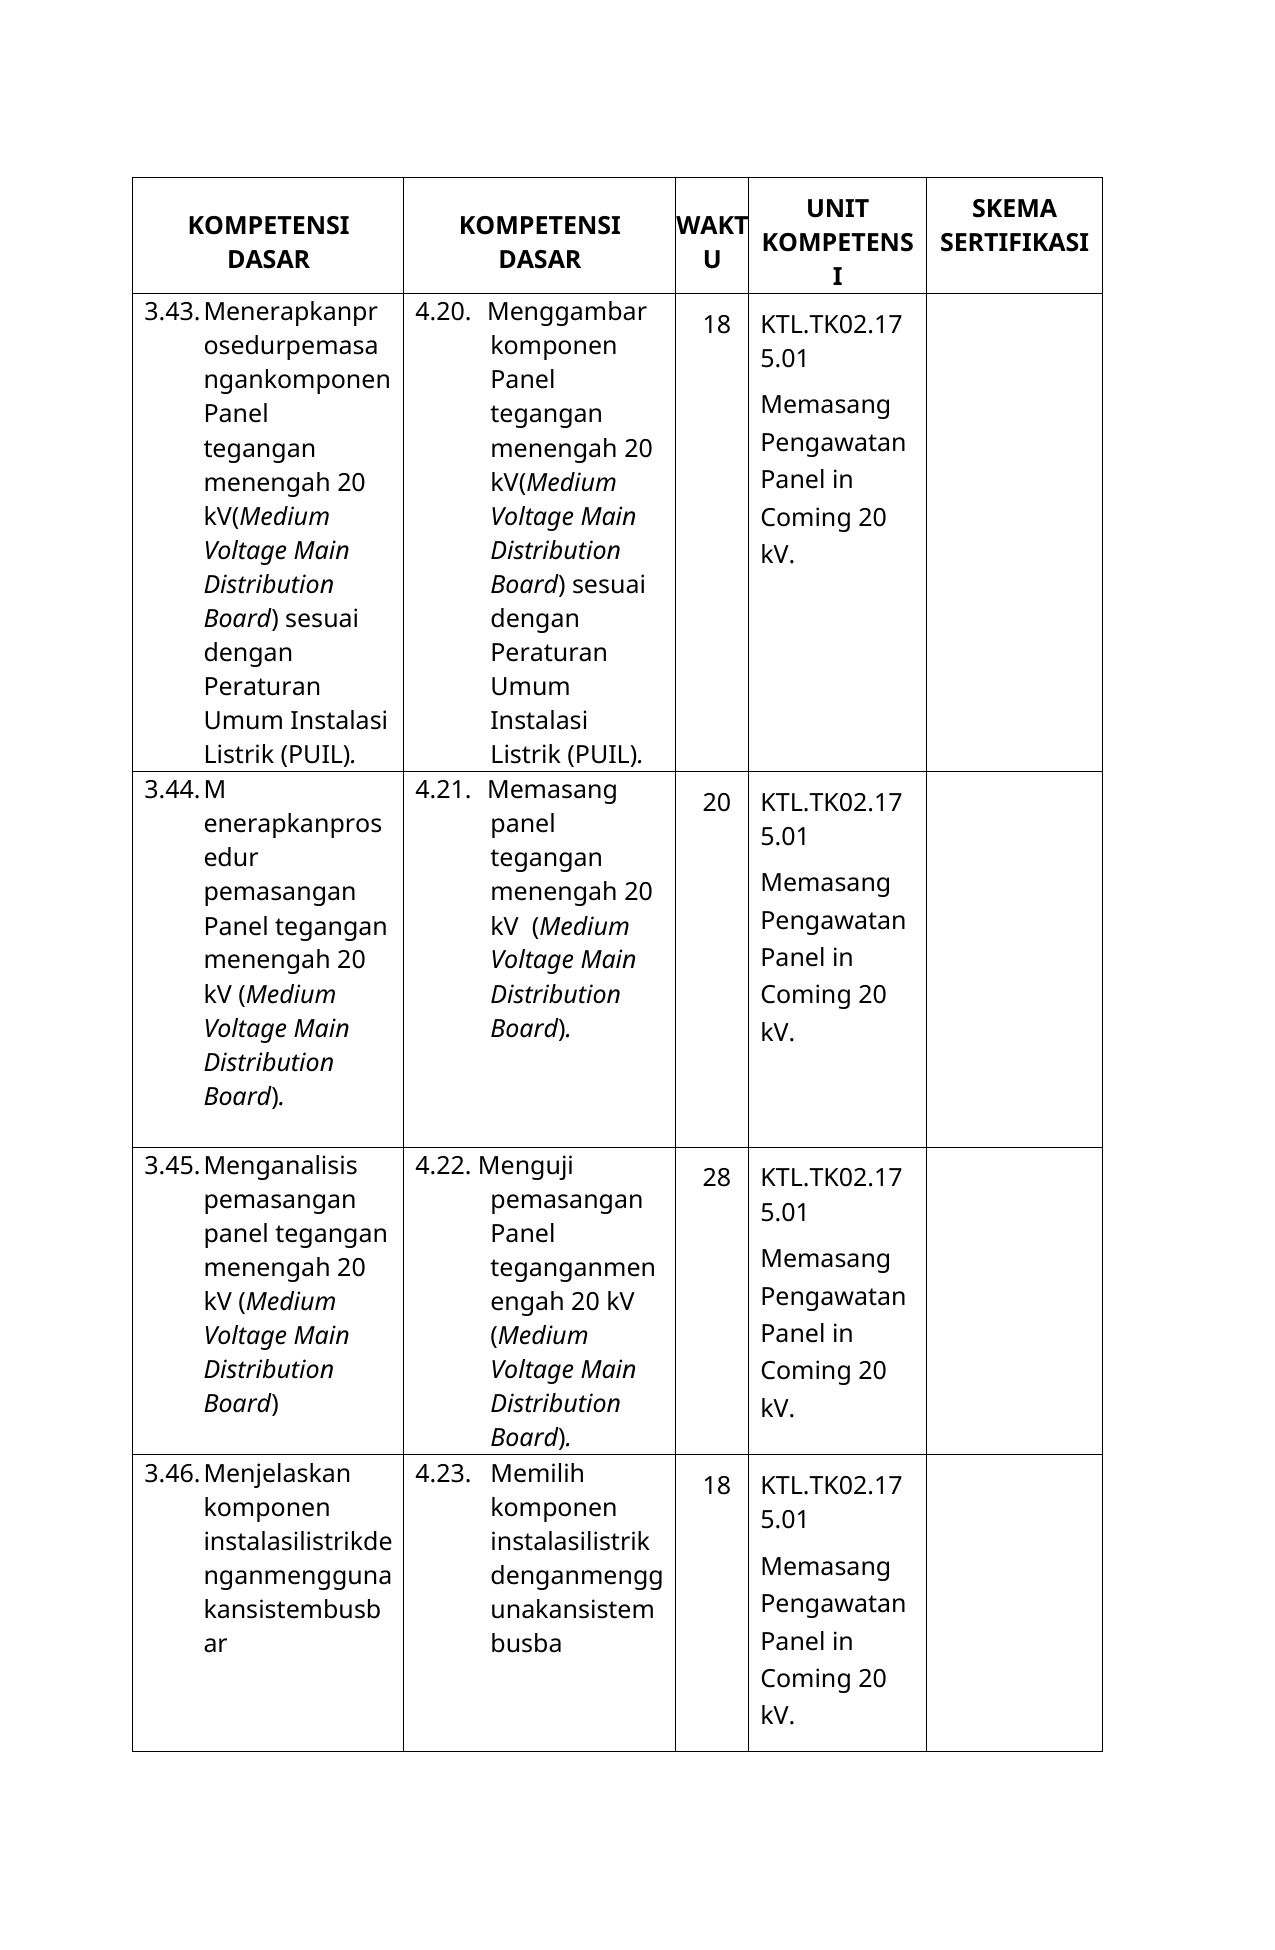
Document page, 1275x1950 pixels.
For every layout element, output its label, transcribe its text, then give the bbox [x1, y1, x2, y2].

table_cell Memilih komponen instalasilistrikdenganmenggunakansistembusba [404, 1455, 675, 1751]
table_cell [927, 772, 1102, 1147]
table_cell [927, 1455, 1102, 1751]
table_cell [927, 294, 1102, 771]
table_cell Menjelaskan komponen instalasilistrikdenganmenggunakansistembusbar [133, 1455, 403, 1751]
table_cell 20 [676, 772, 748, 1147]
table_header KOMPETENSI DASAR [133, 178, 403, 293]
table_cell KTL.TK02.175.01 Memasang Pengawatan Panel in Coming 20 kV. [749, 1148, 926, 1454]
table_cell 28 [676, 1148, 748, 1454]
table_cell Memasang panel tegangan menengah 20 kV (Medium Voltage Main Distribution Board). [404, 772, 675, 1147]
table_cell Menguji pemasangan Panel teganganmenengah 20 kV (Medium Voltage Main Distribution Board). [404, 1148, 675, 1454]
table_cell 18 [676, 1455, 748, 1751]
table_cell 18 [676, 294, 748, 771]
table_cell Menganalisis pemasangan panel tegangan menengah 20 kV (Medium Voltage Main Distribution Board) [133, 1148, 403, 1454]
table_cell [749, 294, 926, 771]
table_cell Menerapkanprosedurpemasangankomponen Panel tegangan menengah 20 kV(Medium Voltage Main Distribution Board) sesuai dengan Peraturan Umum Instalasi Listrik (PUIL). [133, 294, 403, 771]
table_cell Menerapkanprosedur pemasangan Panel tegangan menengah 20 kV (Medium Voltage Main Distribution Board). [133, 772, 403, 1147]
table_cell KTL.TK02.175.01 Memasang Pengawatan Panel in Coming 20 kV. [749, 772, 926, 1147]
table_cell Menggambar komponen Panel tegangan menengah 20 kV(Medium Voltage Main Distribution Board) sesuai dengan Peraturan Umum Instalasi Listrik (PUIL). [404, 294, 675, 771]
table_header KOMPETENSI DASAR [404, 178, 675, 293]
table_cell KTL.TK02.175.01 Memasang Pengawatan Panel in Coming 20 kV. [749, 1455, 926, 1751]
table_header SKEMA SERTIFIKASI [927, 178, 1102, 293]
table_header WAKTU [676, 178, 748, 293]
table_header UNIT KOMPETENSI [749, 178, 926, 293]
table_cell [927, 1148, 1102, 1454]
